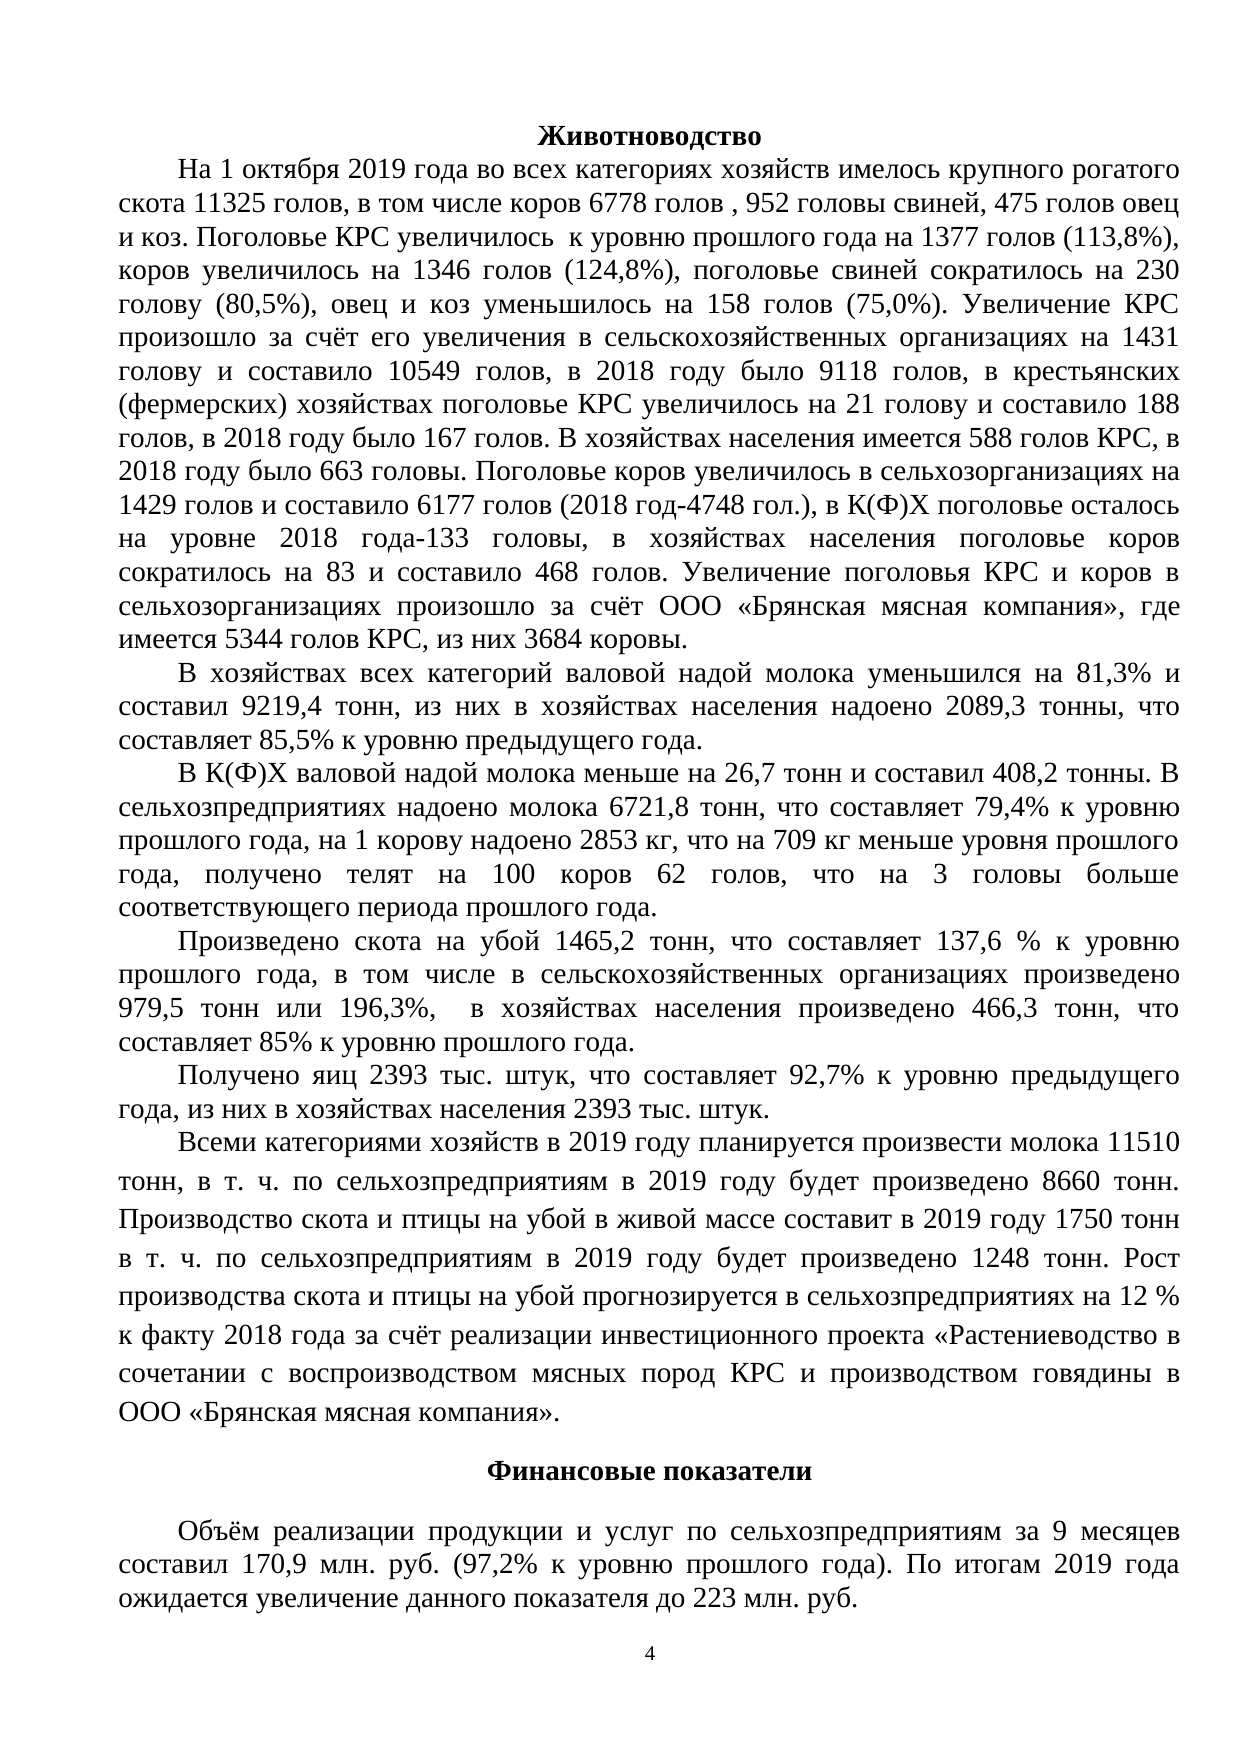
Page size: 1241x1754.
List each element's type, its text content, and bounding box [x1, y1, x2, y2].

text На 1 октября 2019 года во всех категориях хозяйств имелось крупного рогатого скота 11325 голов, в том числе коров 6778 голов , 952 головы свиней, 475 голов овец и коз. Поголовье КРС увеличилось к уровню прошлого года на 1377 голов (113,8%), коров увеличилось на 1346 голов (124,8%), поголовье свиней сократилось на 230 голову (80,5%), овец и коз уменьшилось на 158 голов (75,0%). Увеличение КРС произошло за счёт его увеличения в сельскохозяйственных организациях на 1431 голову и составило 10549 голов, в 2018 году было 9118 голов, в крестьянских (фермерских) хозяйствах поголовье КРС увеличилось на 21 голову и составило 188 голов, в 2018 году было 167 голов. В хозяйствах населения имеется 588 голов КРС, в 2018 году было 663 головы. Поголовье коров увеличилось в сельхозорганизациях на 1429 голов и составило 6177 голов (2018 год-4748 гол.), в К(Ф)Х поголовье осталось на уровне 2018 года-133 головы, в хозяйствах населения поголовье коров сократилось на 83 и составило 468 голов. Увеличение поголовья КРС и коров в сельхозорганизациях произошло за счёт ООО «Брянская мясная компания», где имеется 5344 голов КРС, из них 3684 коровы. [118, 152, 1181, 655]
text В хозяйствах всех категорий валовой надой молока уменьшился на 81,3% и составил 9219,4 тонн, из них в хозяйствах населения надоено 2089,3 тонны, что составляет 85,5% к уровню предыдущего года. [118, 655, 1181, 755]
text Всеми категориями хозяйств в 2019 году планируется произвести молока 11510 тонн, в т. ч. по сельхозпредприятиям в 2019 году будет произведено 8660 тонн. Производство скота и птицы на убой в живой массе составит в 2019 году 1750 тонн в т. ч. по сельхозпредприятиям в 2019 году будет произведено 1248 тонн. Рост производства скота и птицы на убой прогнозируется в сельхозпредприятиях на 12 % к факту 2018 года за счёт реализации инвестиционного проекта «Растениеводство в сочетании с воспроизводством мясных пород КРС и производством говядины в ООО «Брянская мясная компания». [118, 1124, 1181, 1428]
text Животноводство [118, 118, 1181, 152]
text Финансовые показатели [118, 1453, 1181, 1487]
text В К(Ф)Х валовой надой молока меньше на 26,7 тонн и составил 408,2 тонны. В сельхозпредприятиях надоено молока 6721,8 тонн, что составляет 79,4% к уровню прошлого года, на 1 корову надоено 2853 кг, что на 709 кг меньше уровня прошлого года, получено телят на 100 коров 62 голов, что на 3 головы больше соответствующего периода прошлого года. [118, 755, 1181, 923]
text Произведено скота на убой 1465,2 тонн, что составляет 137,6 % к уровню прошлого года, в том числе в сельскохозяйственных организациях произведено 979,5 тонн или 196,3%, в хозяйствах населения произведено 466,3 тонн, что составляет 85% к уровню прошлого года. [118, 923, 1181, 1057]
text Получено яиц 2393 тыс. штук, что составляет 92,7% к уровню предыдущего года, из них в хозяйствах населения 2393 тыс. штук. [118, 1057, 1181, 1124]
text Объём реализации продукции и услуг по сельхозпредприятиям за 9 месяцев составил 170,9 млн. руб. (97,2% к уровню прошлого года). По итогам 2019 года ожидается увеличение данного показателя до 223 млн. руб. [118, 1513, 1181, 1613]
